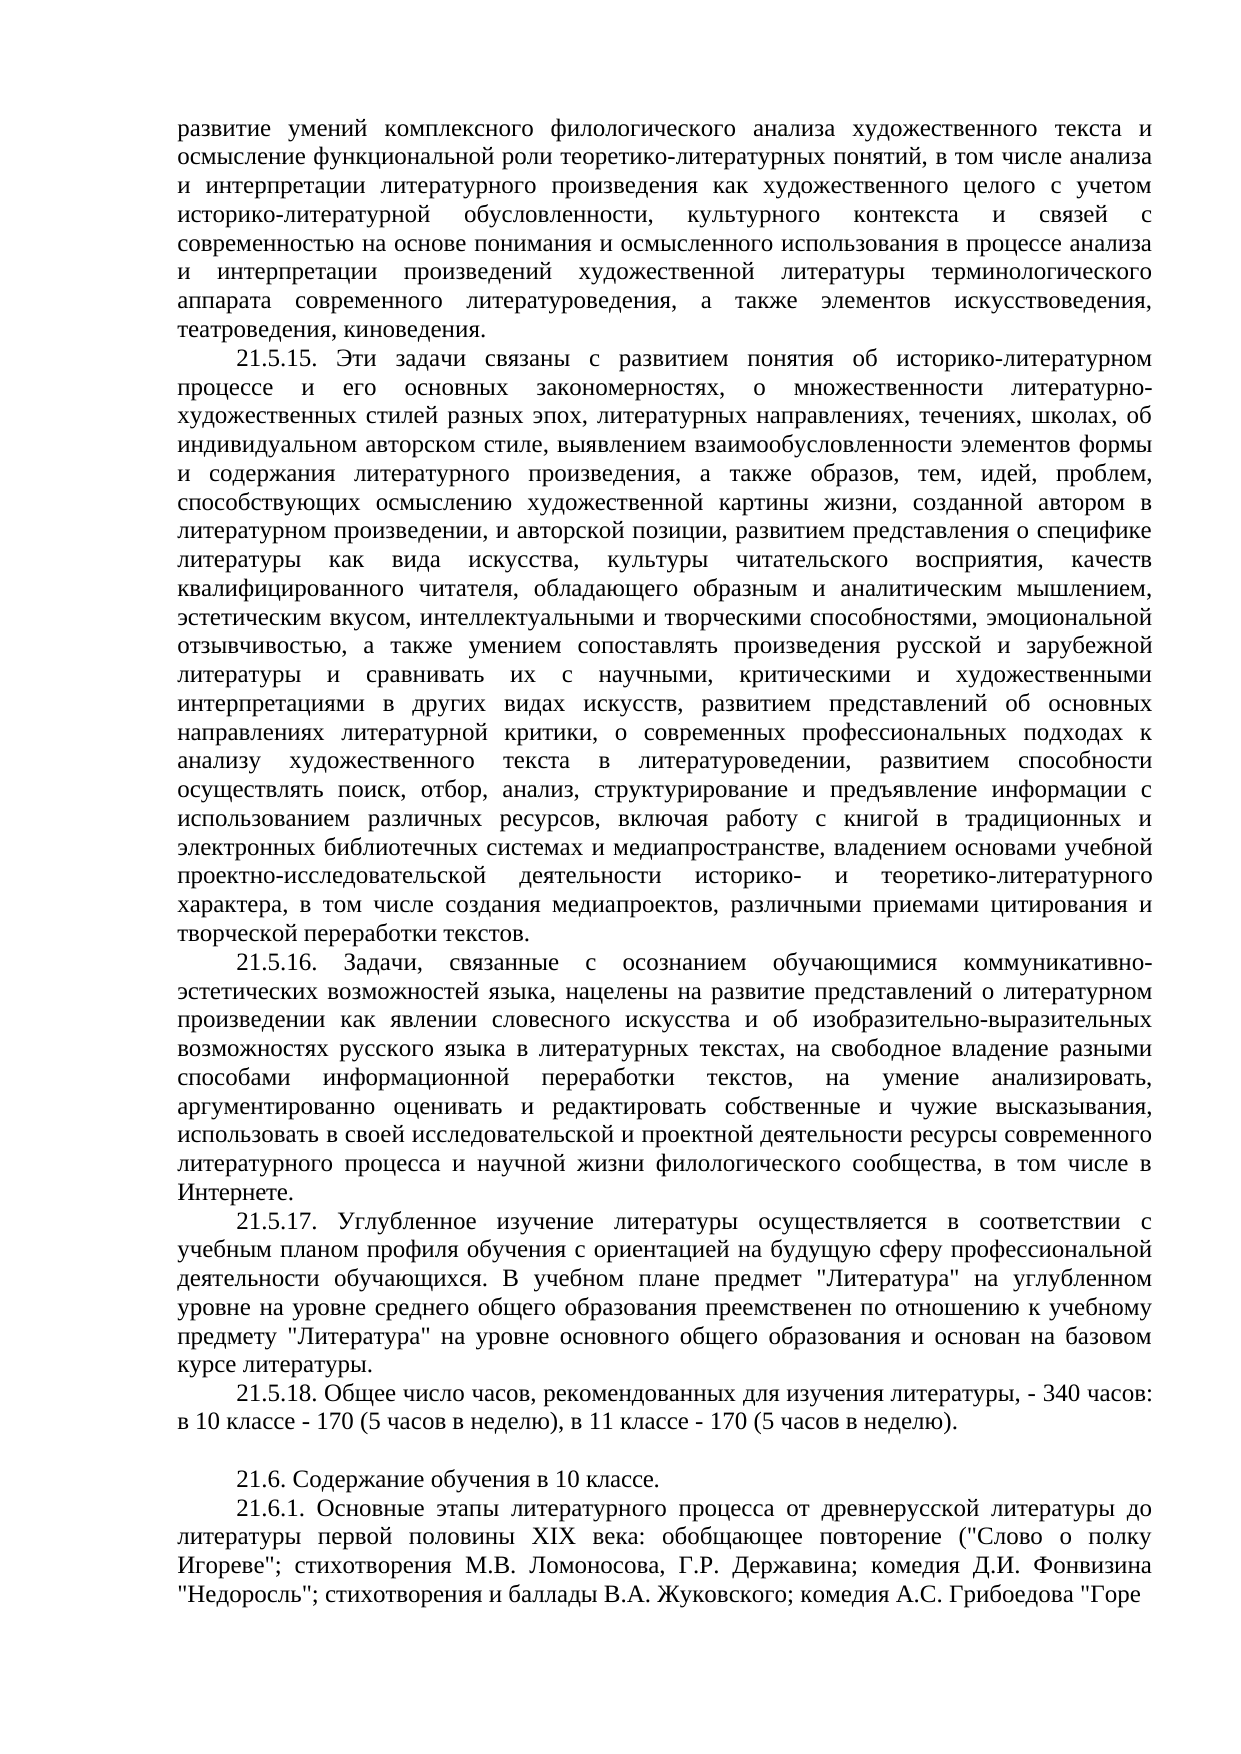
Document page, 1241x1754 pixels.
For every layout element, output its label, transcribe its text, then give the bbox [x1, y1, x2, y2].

list Содержание обучения в 10 классе. [236, 1464, 1165, 1492]
text развитие умений комплексного филологического анализа художественного текста и осмысление функциональной роли теоретико-литературных понятий, в том числе анализа и интерпретации литературного произведения как художественного целого с учетом историко-литературной обусловленности, культурного контекста и связей с современностью на основе понимания и осмысленного использования в процессе анализа и интерпретации произведений художественной литературы терминологического аппарата современного литературоведения, а также элементов искусствоведения, театроведения, киноведения. [177, 113, 1153, 343]
list Задачи, связанные с осознанием обучающимися коммуникативно- эстетических возможностей языка, нацелены на развитие представлений о литературном произведении как явлении словесного искусства и об изобразительно-выразительных возможностях русского языка в литературных текстах, на свободное владение разными способами информационной переработки текстов, на умение анализировать, аргументированно оценивать и редактировать собственные и чужие высказывания, использовать в своей исследовательской и проектной деятельности ресурсы современного литературного процесса и научной жизни филологического сообщества, в том числе в Интернете. [177, 947, 1153, 1206]
list Углубленное изучение литературы осуществляется в соответствии с учебным планом профиля обучения с ориентацией на будущую сферу профессиональной деятельности обучающихся. В учебном плане предмет "Литература" на углубленном уровне на уровне среднего общего образования преемственен по отношению к учебному предмету "Литература" на уровне основного общего образования и основан на базовом курсе литературы. [177, 1206, 1153, 1378]
list Общее число часов, рекомендованных для изучения литературы, - 340 часов: в 10 классе - 170 (5 часов в неделю), в 11 классе - 170 (5 часов в неделю). [177, 1378, 1153, 1435]
list Эти задачи связаны с развитием понятия об историко-литературном процессе и его основных закономерностях, о множественности литературно- художественных стилей разных эпох, литературных направлениях, течениях, школах, об индивидуальном авторском стиле, выявлением взаимообусловленности элементов формы и содержания литературного произведения, а также образов, тем, идей, проблем, способствующих осмыслению художественной картины жизни, созданной автором в литературном произведении, и авторской позиции, развитием представления о специфике литературы как вида искусства, культуры читательского восприятия, качеств квалифицированного читателя, обладающего образным и аналитическим мышлением, эстетическим вкусом, интеллектуальными и творческими способностями, эмоциональной отзывчивостью, а также умением сопоставлять произведения русской и зарубежной литературы и сравнивать их с научными, критическими и художественными интерпретациями в других видах искусств, развитием представлений об основных направлениях литературной критики, о современных профессиональных подходах к анализу художественного текста в литературоведении, развитием способности осуществлять поиск, отбор, анализ, структурирование и предъявление информации с использованием различных ресурсов, включая работу с книгой в традиционных и электронных библиотечных системах и медиапространстве, владением основами учебной проектно-исследовательской деятельности историко- и теоретико-литературного характера, в том числе создания медиапроектов, различными приемами цитирования и творческой переработки текстов. [177, 343, 1153, 947]
list Основные этапы литературного процесса от древнерусской литературы до литературы первой половины XIX века: обобщающее повторение ("Слово о полку Игореве"; стихотворения М.В. Ломоносова, Г.Р. Державина; комедия Д.И. Фонвизина "Недоросль"; стихотворения и баллады В.А. Жуковского; комедия А.С. Грибоедова "Горе [177, 1493, 1153, 1608]
